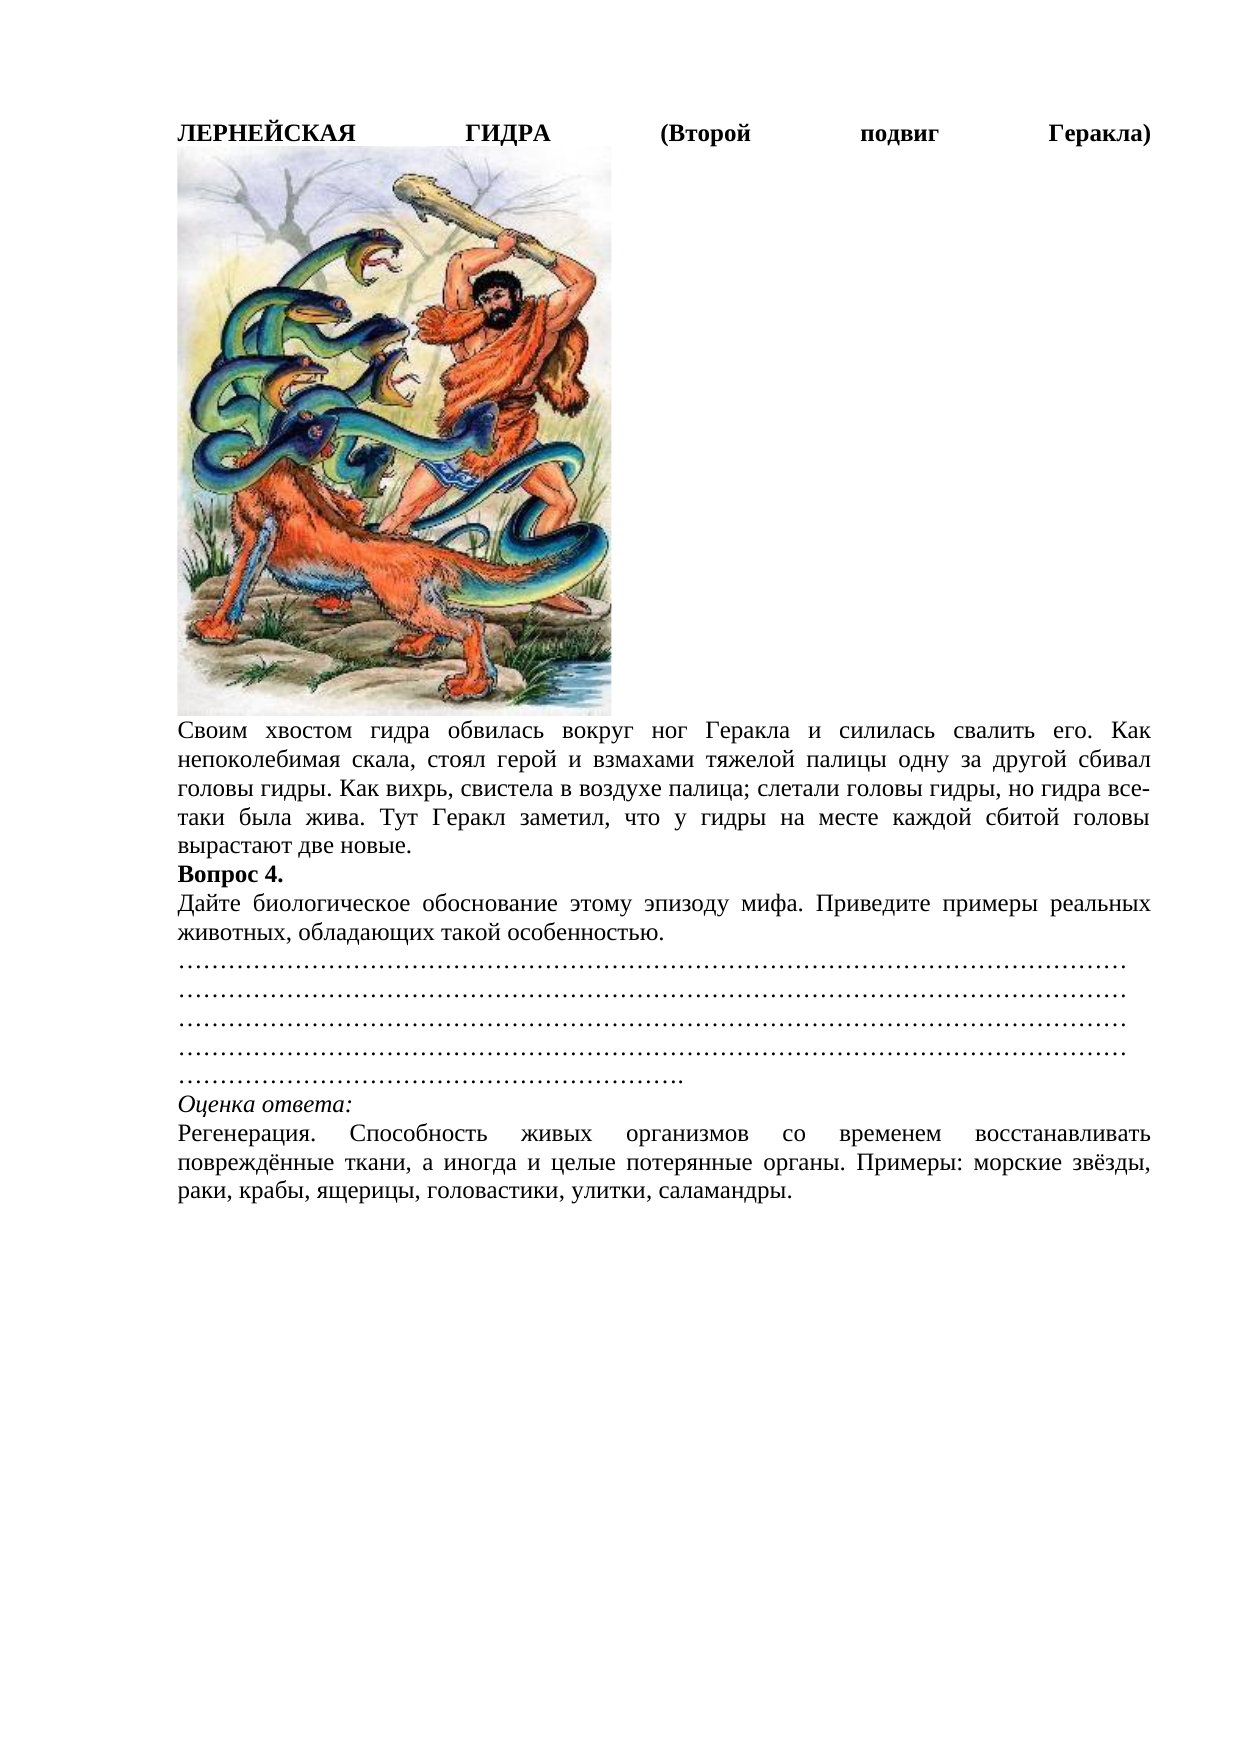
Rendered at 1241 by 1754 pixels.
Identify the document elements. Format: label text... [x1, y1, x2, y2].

text Вопрос 4. [177, 859, 1152, 888]
picture [177, 146, 612, 716]
text Регенерация. Способность живых организмов со временем восстанавливать повреждённые ткани, а иногда и целые потерянные органы. Примеры: морские звёзды, раки, крабы, ящерицы, головастики, улитки, саламандры. [177, 1118, 1152, 1204]
text Своим хвостом гидра обвилась вокруг ног Геракла и силилась свалить его. Как непоколебимая скала, стоял герой и взмахами тяжелой палицы одну за другой сбивал головы гидры. Как вихрь, свистела в воздухе палица; слетали головы гидры, но гидра все-таки была жива. Тут Геракл заметил, что у гидры на месте каждой сбитой головы вырастают две новые. [177, 716, 1152, 859]
text …………………………………………………………………………………………………………………………………………………………………………………………………………………………………………………………………………………………………………………………………………………………………………………………………………………………………………………………………………. [177, 946, 1152, 1089]
text Дайте биологическое обоснование этому эпизоду мифа. Приведите примеры реальных животных, обладающих такой особенностью. [177, 888, 1152, 946]
text Оценка ответа: [177, 1089, 1152, 1118]
